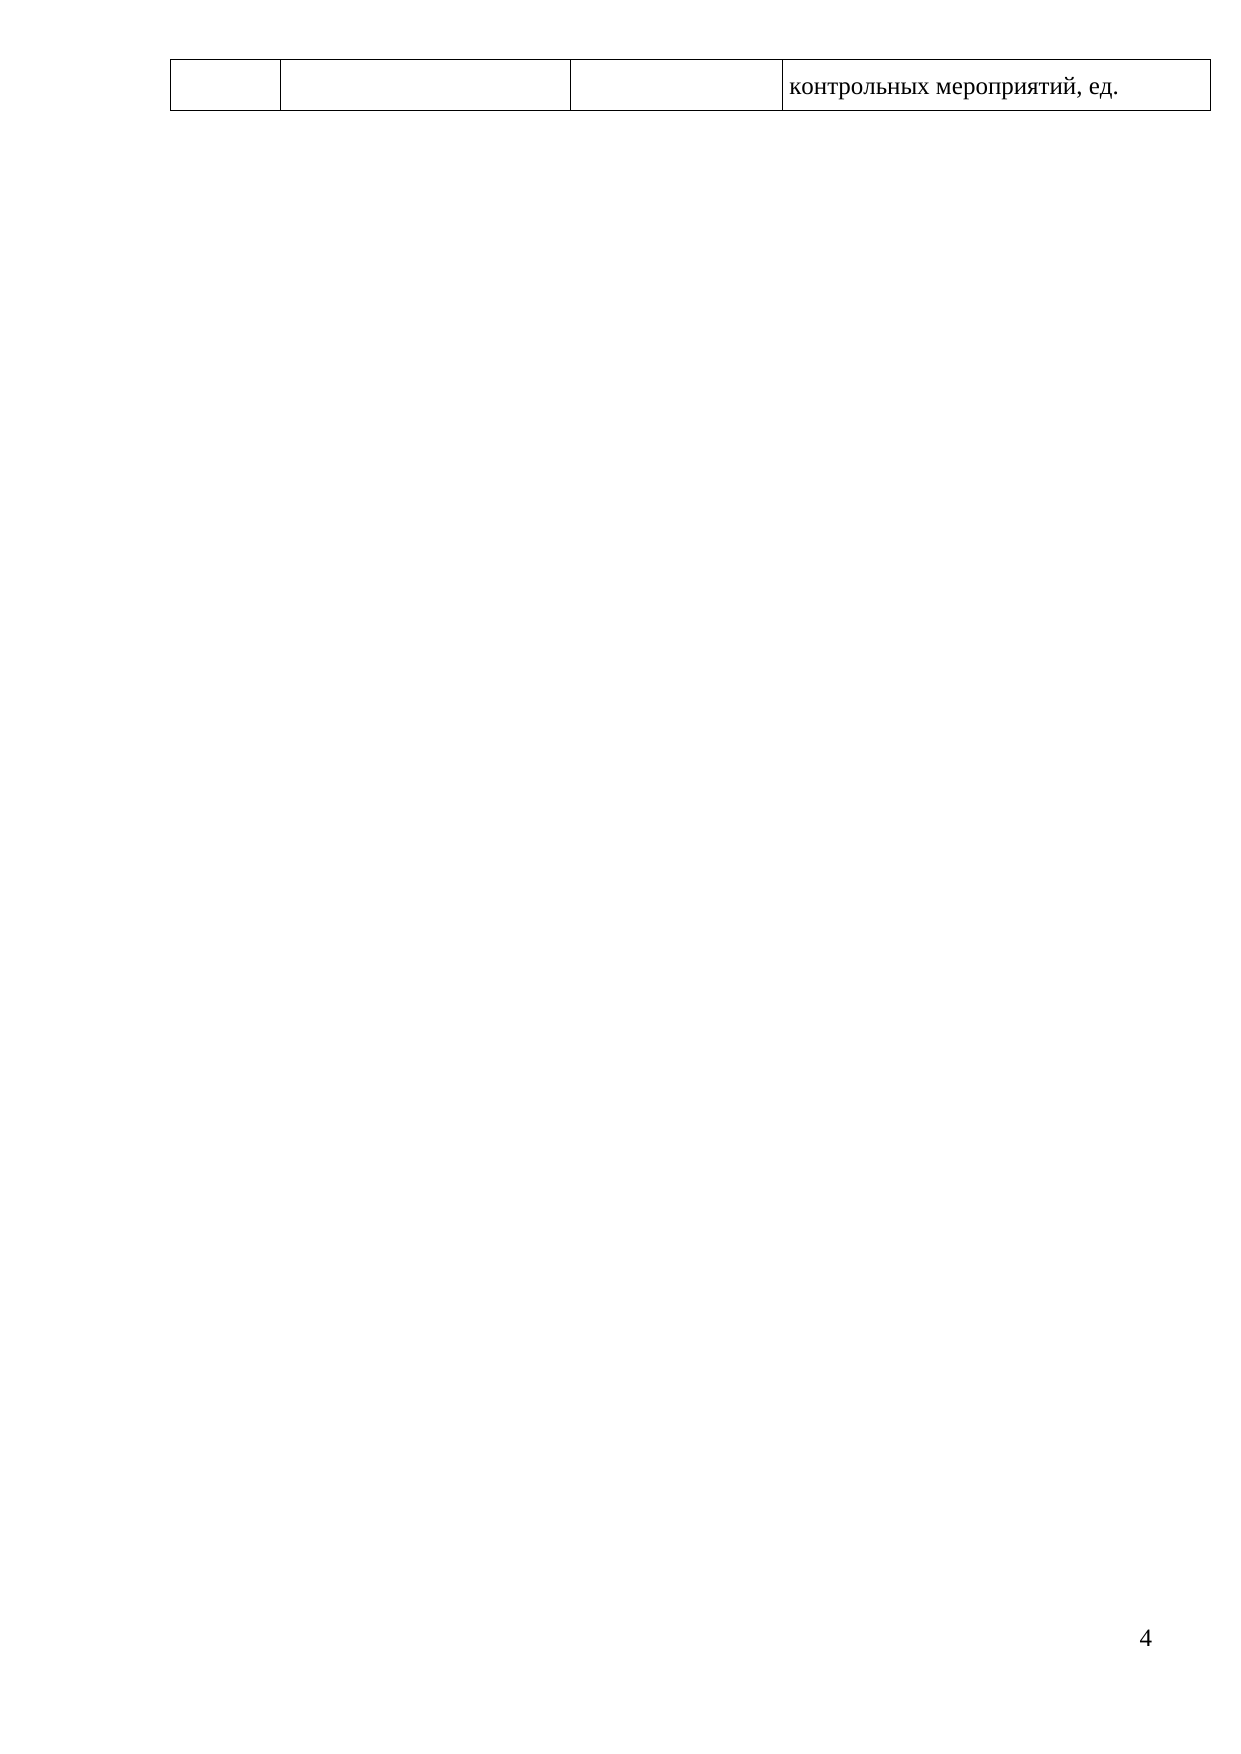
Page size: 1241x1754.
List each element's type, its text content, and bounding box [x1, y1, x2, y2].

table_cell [571, 60, 782, 110]
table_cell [783, 60, 1210, 110]
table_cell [281, 60, 570, 110]
table_cell 5 [171, 60, 280, 110]
